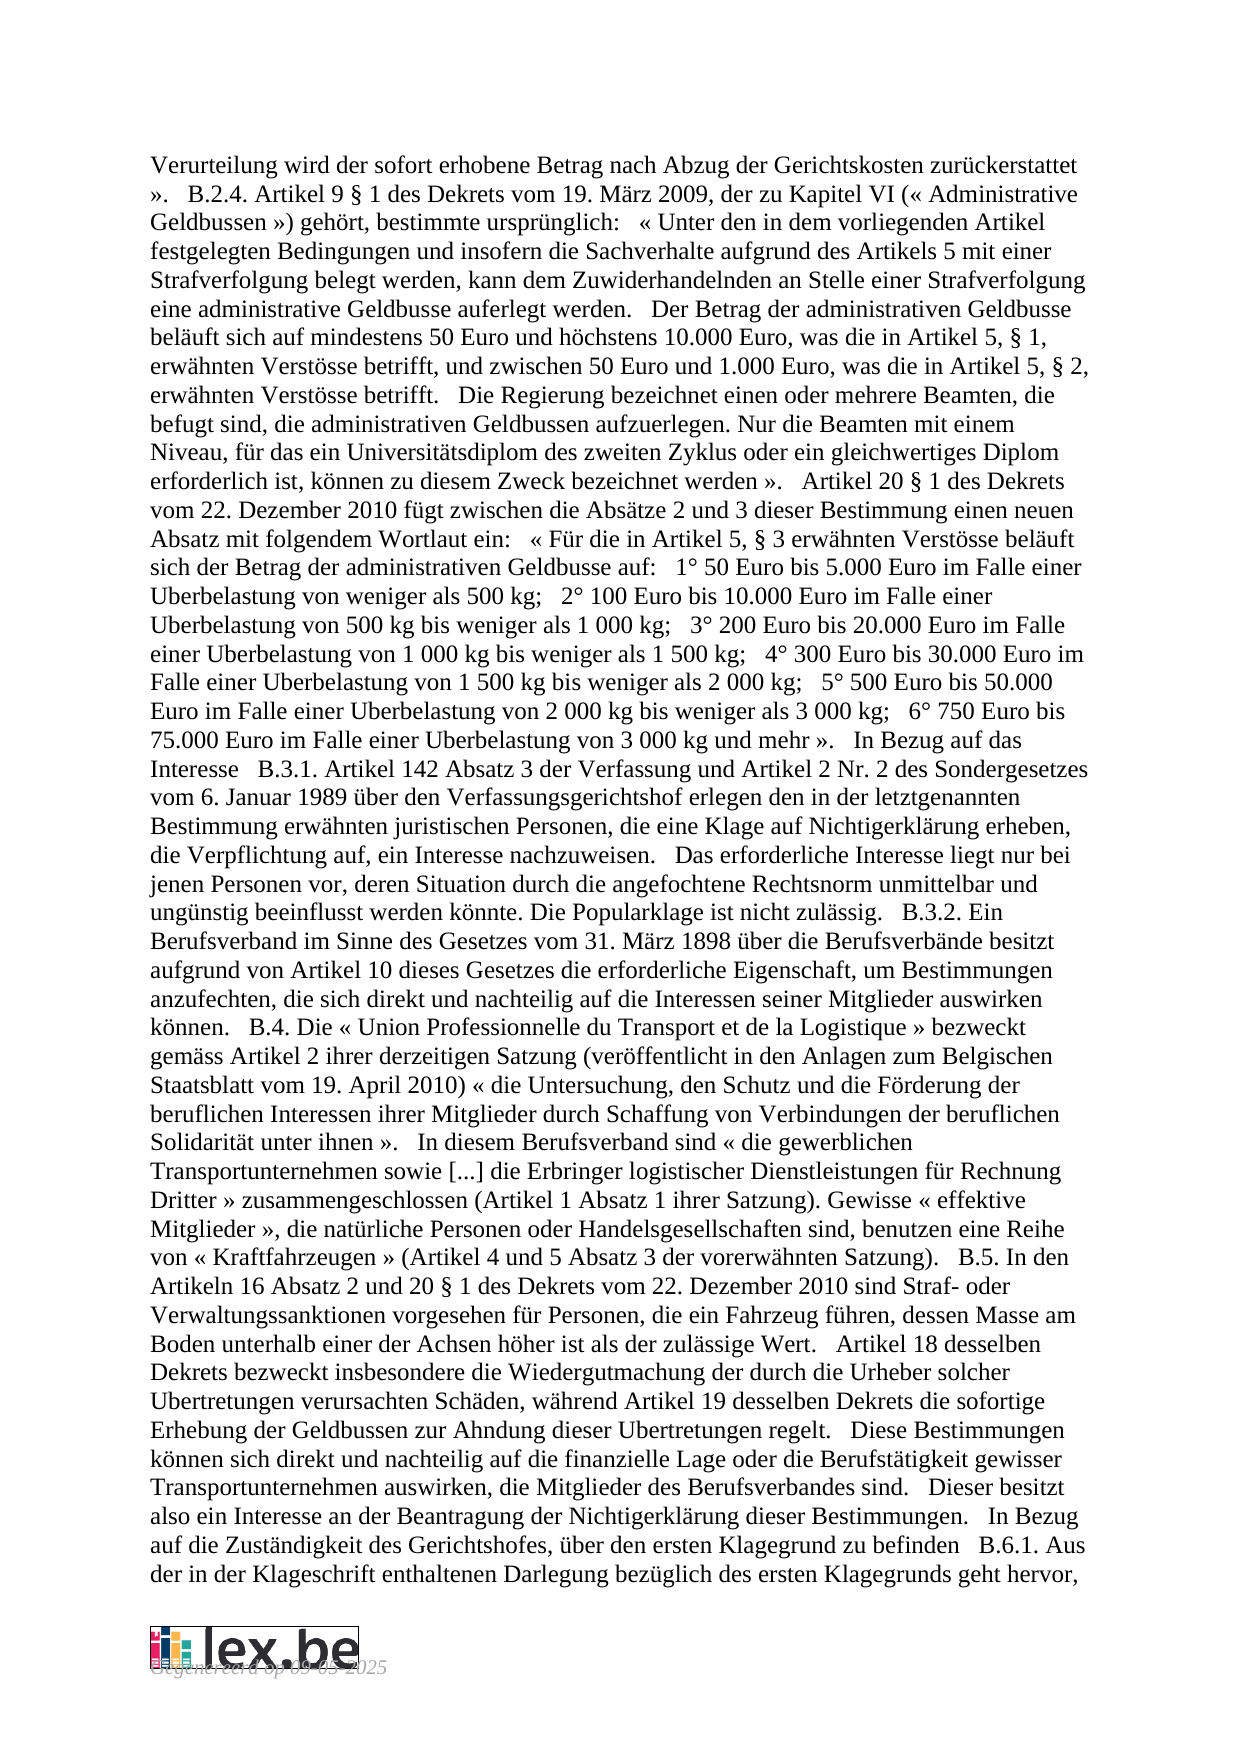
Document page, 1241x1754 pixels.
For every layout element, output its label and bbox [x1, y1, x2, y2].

text [150, 150, 1090, 1587]
picture [151, 1627, 358, 1668]
